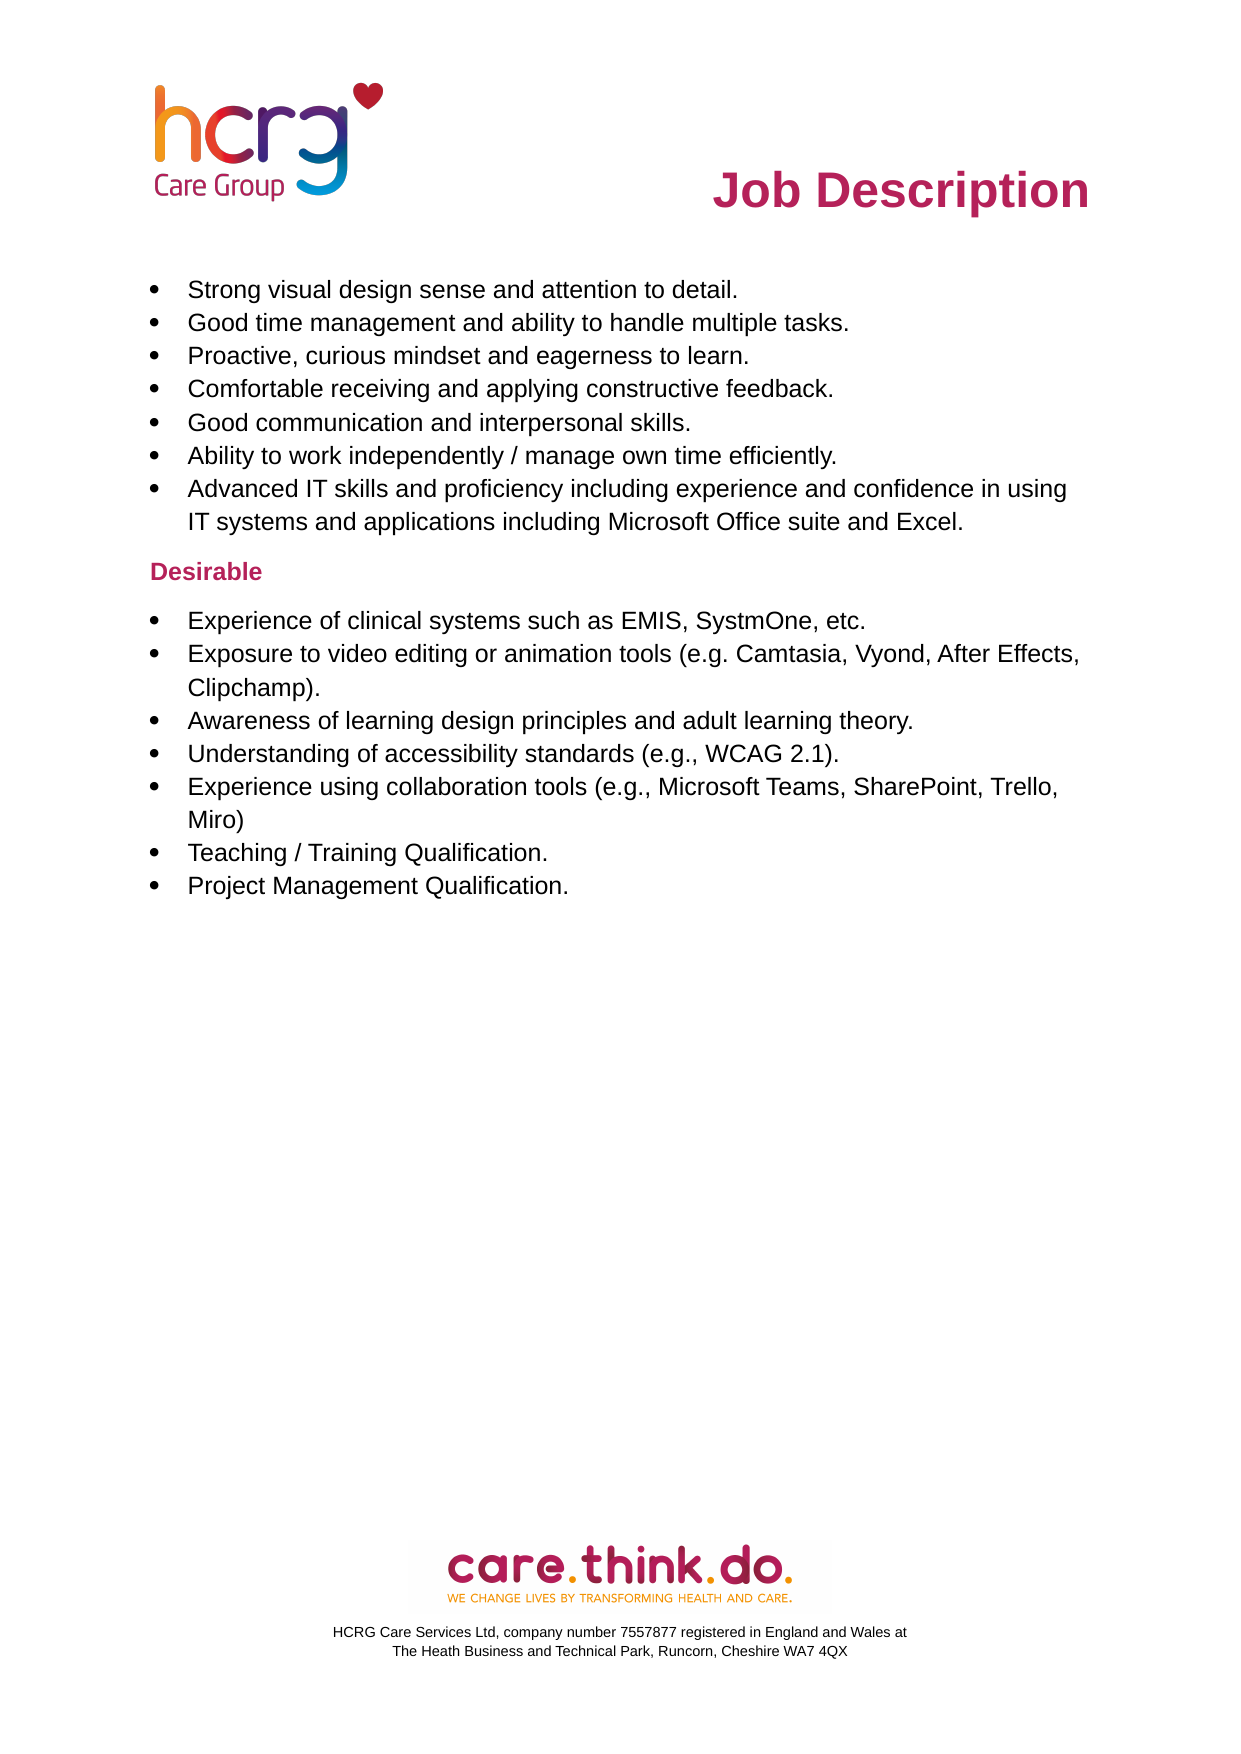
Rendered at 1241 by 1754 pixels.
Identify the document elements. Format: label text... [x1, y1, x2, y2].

list Ability to work independently / manage own time efficiently. [150, 441, 1090, 469]
list Proactive, curious mindset and eagerness to learn. [150, 341, 1090, 370]
list Understanding of accessibility standards (e.g., WCAG 2.1). [150, 739, 1090, 768]
list Experience of clinical systems such as EMIS, SystmOne, etc. [150, 606, 1090, 635]
list Teaching / Training Qualification. [150, 838, 1090, 867]
picture [407, 1540, 833, 1614]
list Exposure to video editing or animation tools (e.g. Camtasia, Vyond, After Effects, Clipchamp). [150, 639, 1090, 701]
list Experience using collaboration tools (e.g., Microsoft Teams, SharePoint, Trello, Miro) [150, 772, 1090, 834]
text Desirable [150, 557, 1090, 585]
list Awareness of learning design principles and adult learning theory. [150, 706, 1090, 734]
list Strong visual design sense and attention to detail. [150, 275, 1090, 304]
picture [150, 73, 461, 208]
list Project Management Qualification. [150, 871, 1090, 900]
list Advanced IT skills and proficiency including experience and confidence in using IT systems and applications including Microsoft Office suite and Excel. [150, 474, 1090, 536]
list Good time management and ability to handle multiple tasks. [150, 308, 1090, 337]
list Good communication and interpersonal skills. [150, 408, 1090, 436]
list Comfortable receiving and applying constructive feedback. [150, 374, 1090, 403]
